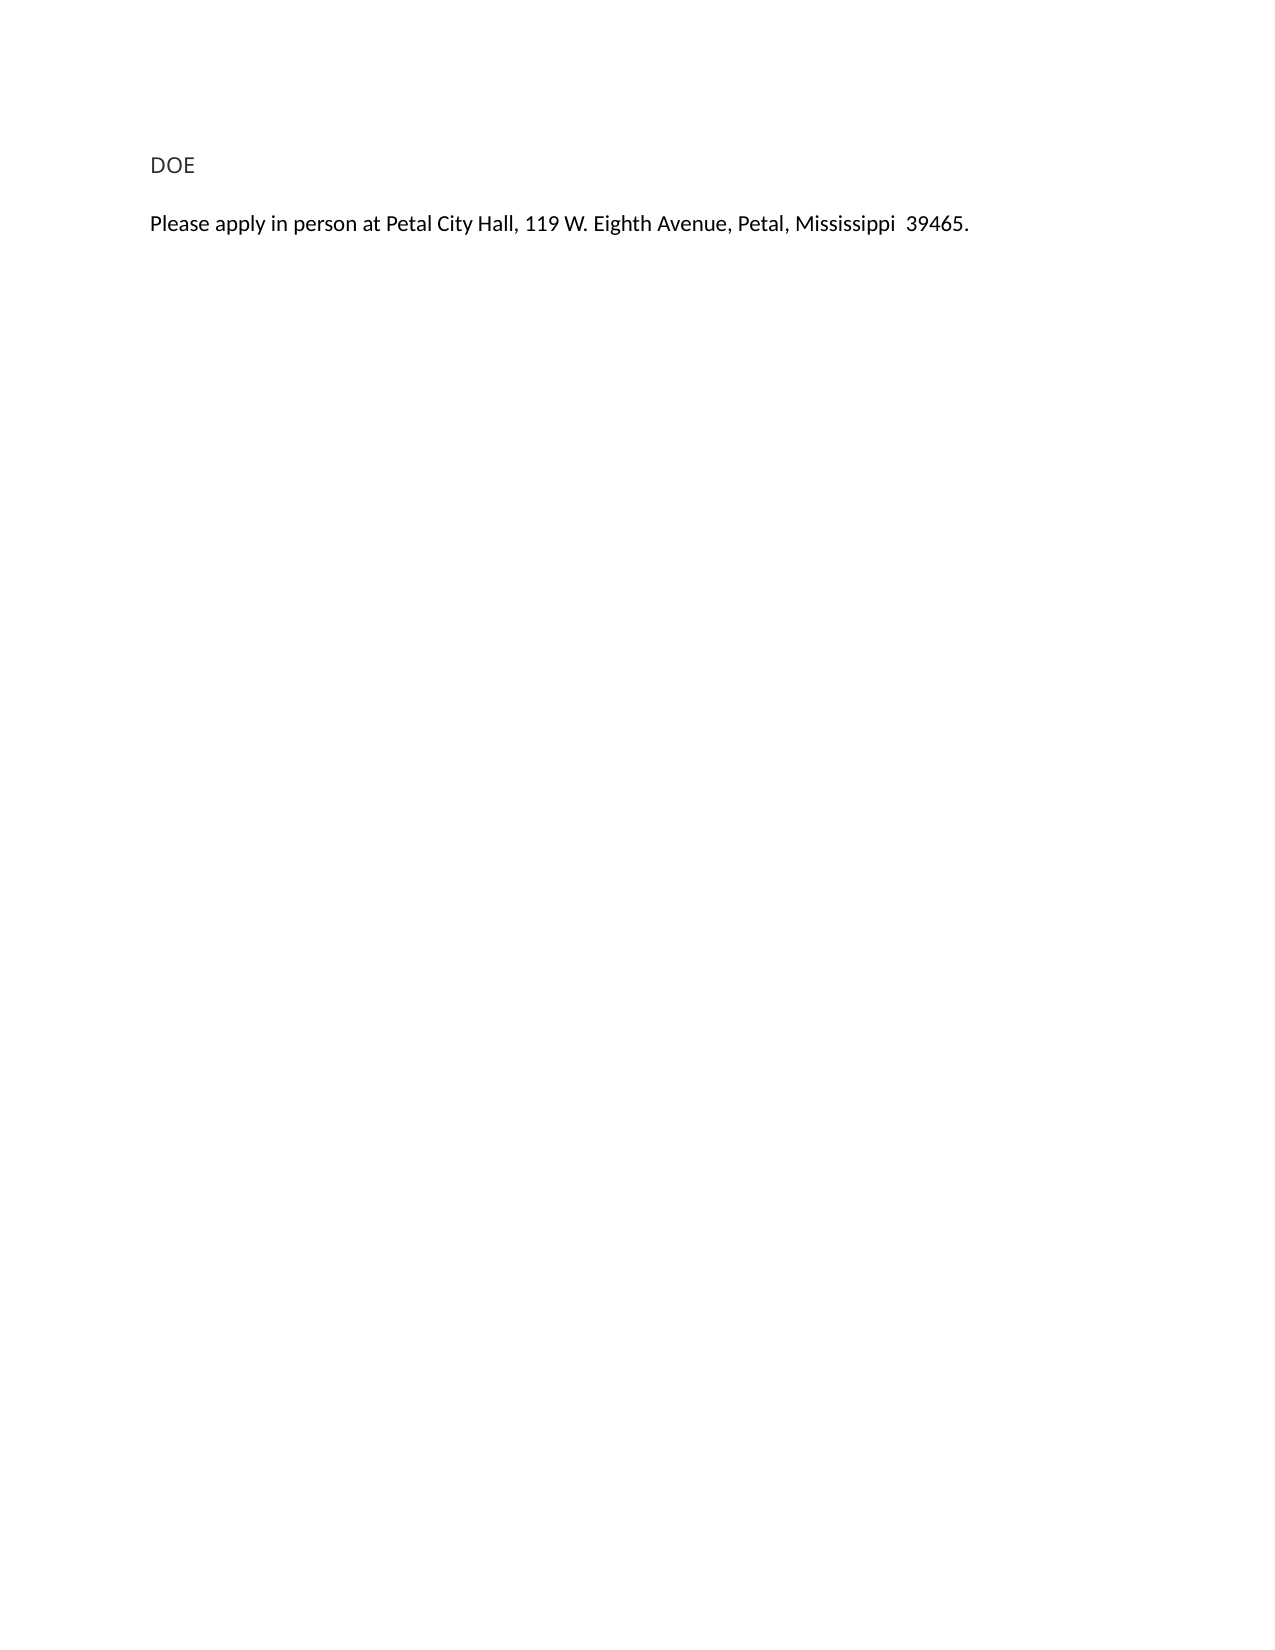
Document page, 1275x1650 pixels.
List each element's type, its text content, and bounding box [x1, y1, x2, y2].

text DOE [150, 150, 1125, 180]
text Please apply in person at Petal City Hall, 119 W. Eighth Avenue, Petal, Mississippi 39465. [150, 209, 1125, 299]
